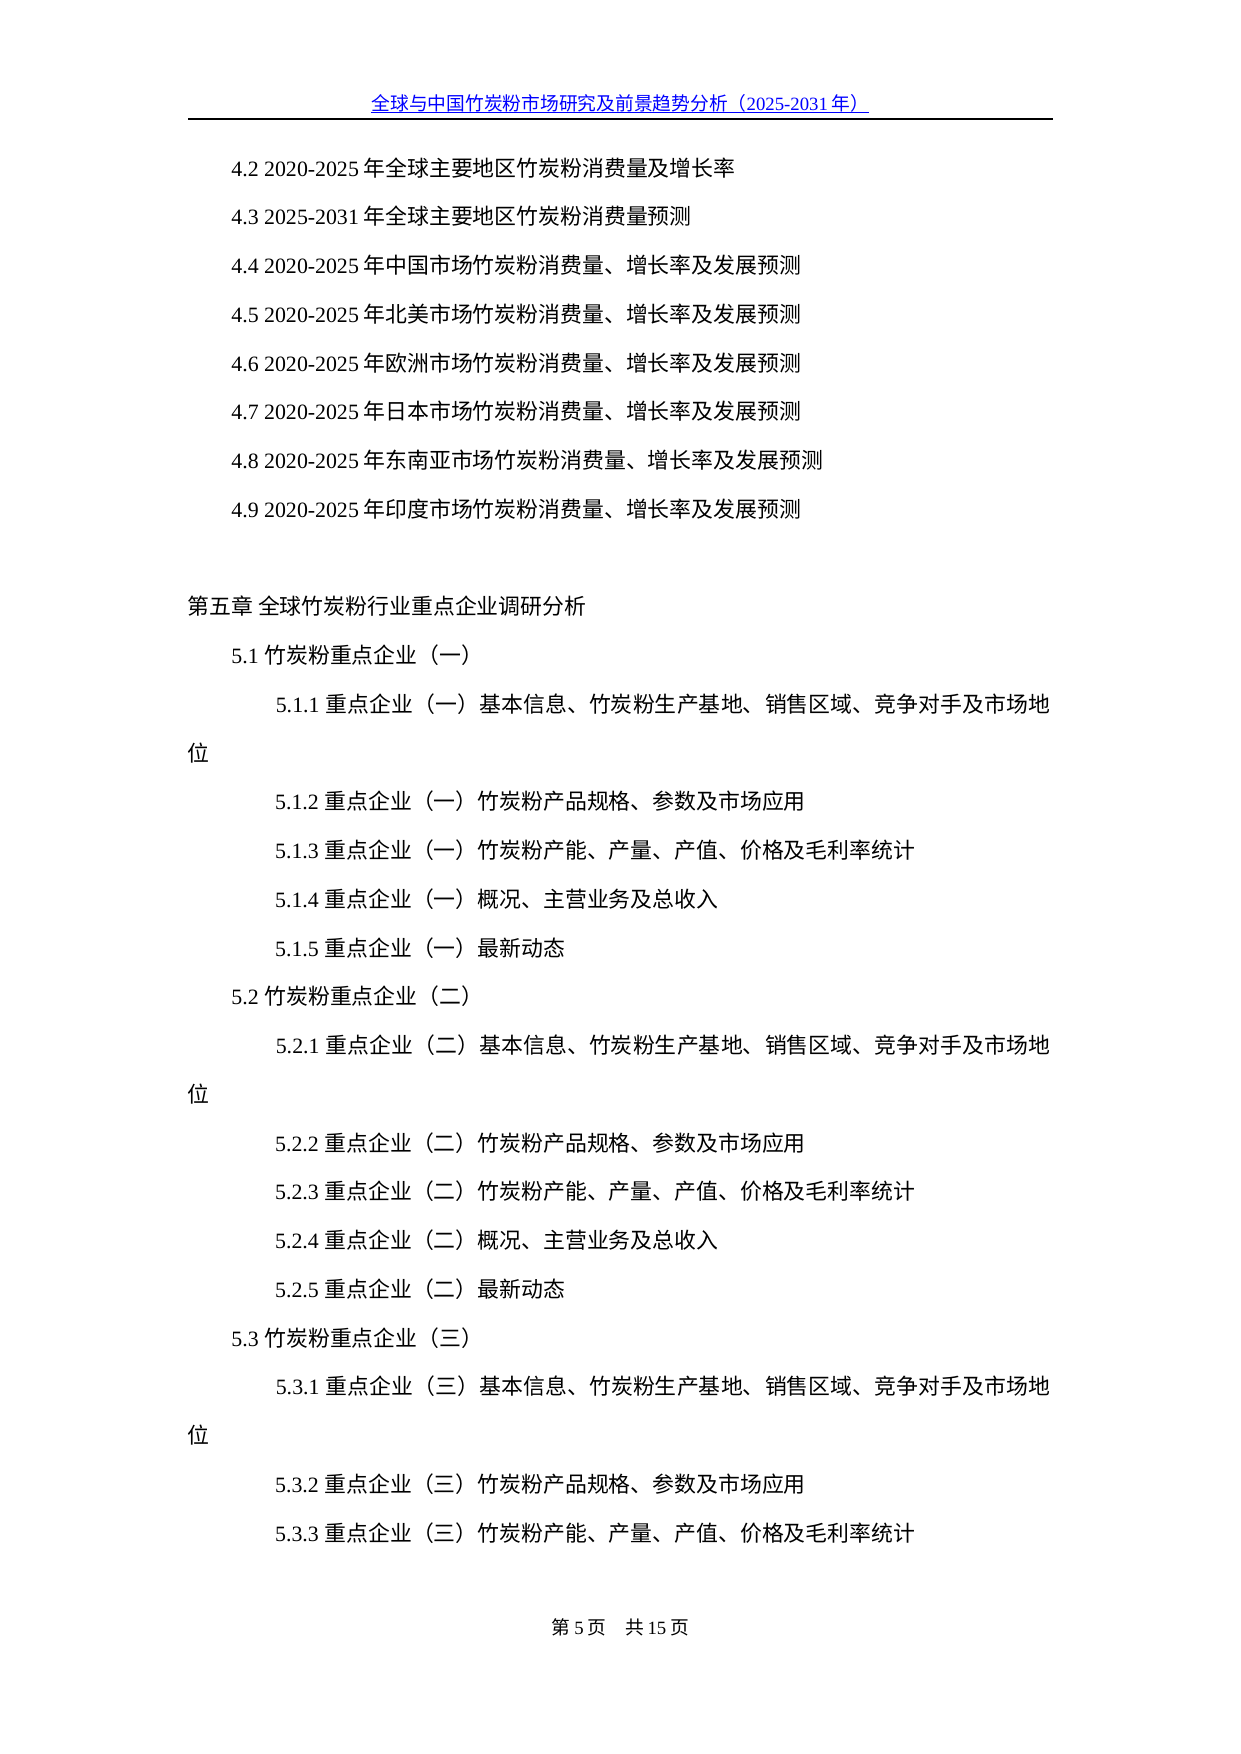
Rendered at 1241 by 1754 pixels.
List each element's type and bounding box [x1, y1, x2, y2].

text [187, 150, 1053, 1548]
